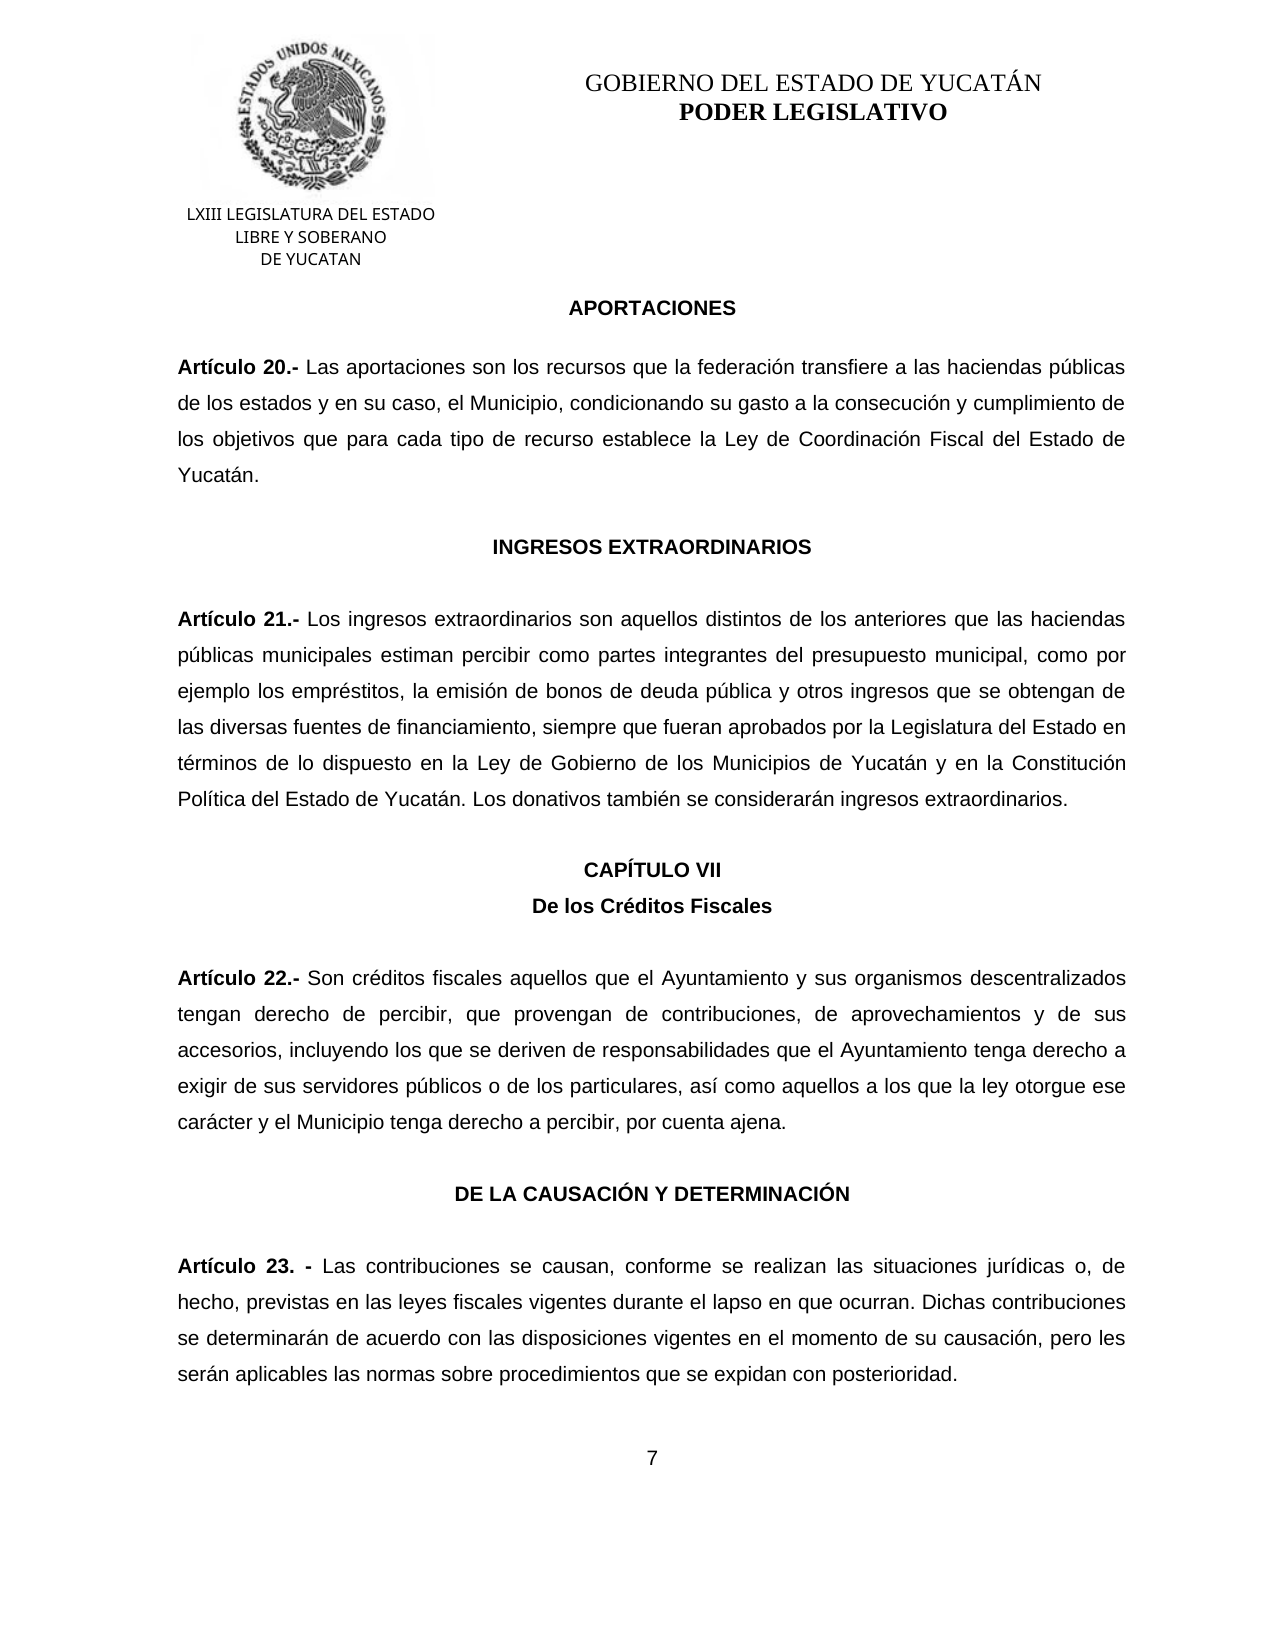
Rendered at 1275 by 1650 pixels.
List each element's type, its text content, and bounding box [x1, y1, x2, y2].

text INGRESOS EXTRAORDINARIOS [177, 535, 1127, 559]
text DE LA CAUSACIÓN Y DETERMINACIÓN [177, 1182, 1127, 1206]
text APORTACIONES [177, 295, 1127, 319]
picture [191, 34, 435, 205]
text Artículo 22.- Son créditos fiscales aquellos que el Ayuntamiento y sus organismos descentralizados tengan derecho de percibir, que provengan de contribuciones, de aprovechamientos y de sus accesorios, incluyendo los que se deriven de responsabilidades que el Ayuntamiento tenga derecho a exigir de sus servidores públicos o de los particulares, así como aquellos a los que la ley otorgue ese carácter y el Municipio tenga derecho a percibir, por cuenta ajena. [177, 966, 1127, 1134]
text Artículo 20.- Las aportaciones son los recursos que la federación transfiere a las haciendas públicas de los estados y en su caso, el Municipio, condicionando su gasto a la consecución y cumplimiento de los objetivos que para cada tipo de recurso establece la Ley de Coordinación Fiscal del Estado de Yucatán. [177, 355, 1127, 487]
text Artículo 21.- Los ingresos extraordinarios son aquellos distintos de los anteriores que las haciendas públicas municipales estiman percibir como partes integrantes del presupuesto municipal, como por ejemplo los empréstitos, la emisión de bonos de deuda pública y otros ingresos que se obtengan de las diversas fuentes de financiamiento, siempre que fueran aprobados por la Legislatura del Estado en términos de lo dispuesto en la Ley de Gobierno de los Municipios de Yucatán y en la Constitución Política del Estado de Yucatán. Los donativos también se considerarán ingresos extraordinarios. [177, 607, 1127, 810]
text CAPÍTULO VII [177, 858, 1127, 882]
text Artículo 23. - Las contribuciones se causan, conforme se realizan las situaciones jurídicas o, de hecho, previstas en las leyes fiscales vigentes durante el lapso en que ocurran. Dichas contribuciones se determinarán de acuerdo con las disposiciones vigentes en el momento de su causación, pero les serán aplicables las normas sobre procedimientos que se expidan con posterioridad. [177, 1254, 1127, 1385]
text De los Créditos Fiscales [177, 894, 1127, 918]
